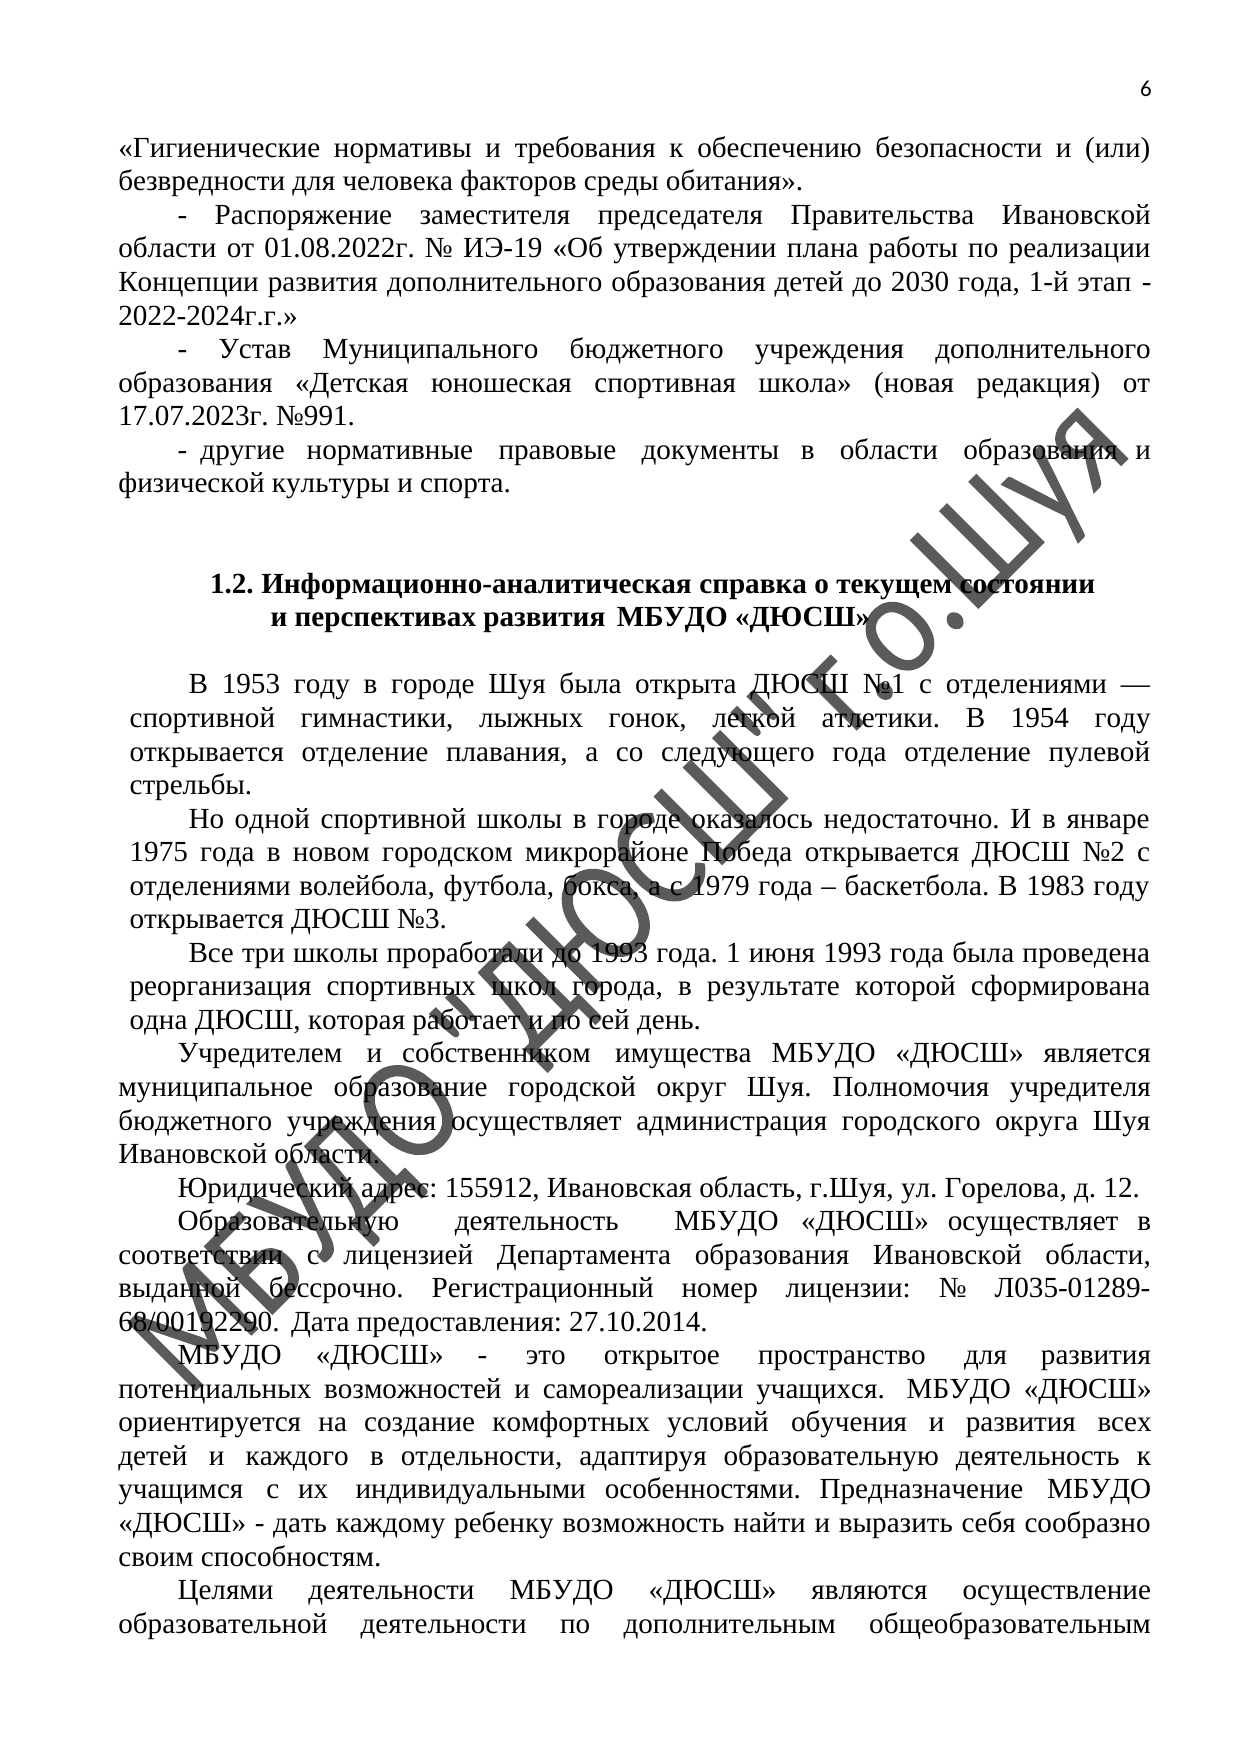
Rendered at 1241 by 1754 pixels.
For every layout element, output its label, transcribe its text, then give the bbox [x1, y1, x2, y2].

list - Распоряжение заместителя председателя Правительства Ивановской области от 01.08.2022г. № ИЭ-19 «Об утверждении плана работы по реализации Концепции развития дополнительного образования детей до 2030 года, 1-й этап - 2022-2024г.г.» [118, 197, 1151, 331]
list - Устав Муниципального бюджетного учреждения дополнительного образования «Детская юношеская спортивная школа» (новая редакция) от 17.07.2023г. №991. [118, 331, 1151, 432]
text и перспективах развития МБУДО «ДЮСШ» [270, 599, 1152, 633]
text Образовательную деятельность МБУДО «ДЮСШ» осуществляет в соответствии с лицензией Департамента образования Ивановской области, выданной бессрочно. Регистрационный номер лицензии: № Л035-01289-68/00192290. Дата предоставления: 27.10.2014. [118, 1203, 1151, 1337]
text В 1953 году в городе Шуя была открыта ДЮСШ №1 с отделениями — спортивной гимнастики, лыжных гонок, легкой атлетики. В 1954 году открывается отделение плавания, а со следующего года отделение пулевой стрельбы. [129, 667, 1151, 801]
text МБУДО «ДЮСШ» - это открытое пространство для развития потенциальных возможностей и самореализации учащихся. МБУДО «ДЮСШ» ориентируется на создание комфортных условий обучения и развития всех детей и каждого в отдельности, адаптируя образовательную деятельность к учащимся с их индивидуальными особенностями. Предназначение МБУДО «ДЮСШ» - дать каждому ребенку возможность найти и выразить себя сообразно своим способностям. [118, 1337, 1151, 1572]
text - другие нормативные правовые документы в области образования и физической культуры и спорта. [118, 432, 1151, 499]
text Но одной спортивной школы в городе оказалось недостаточно. И в январе 1975 года в новом городском микрорайоне Победа открывается ДЮСШ №2 с отделениями волейбола, футбола, бокса, а с 1979 года – баскетбола. В 1983 году открывается ДЮСШ №3. [129, 801, 1151, 935]
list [118, 130, 1151, 197]
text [118, 1572, 1151, 1639]
text Учредителем и собственником имущества МБУДО «ДЮСШ» является муниципальное образование городской округ Шуя. Полномочия учредителя бюджетного учреждения осуществляет администрация городского округа Шуя Ивановской области. [118, 1036, 1151, 1170]
text Юридический адрес: 155912, Ивановская область, г.Шуя, ул. Горелова, д. 12. [118, 1170, 1151, 1203]
list Информационно-аналитическая справка о текущем состоянии [210, 566, 1152, 599]
text Все три школы проработали до 1993 года. 1 июня 1993 года была проведена реорганизация спортивных школ города, в результате которой сформирована одна ДЮСШ, которая работает и по сей день. [129, 935, 1151, 1036]
